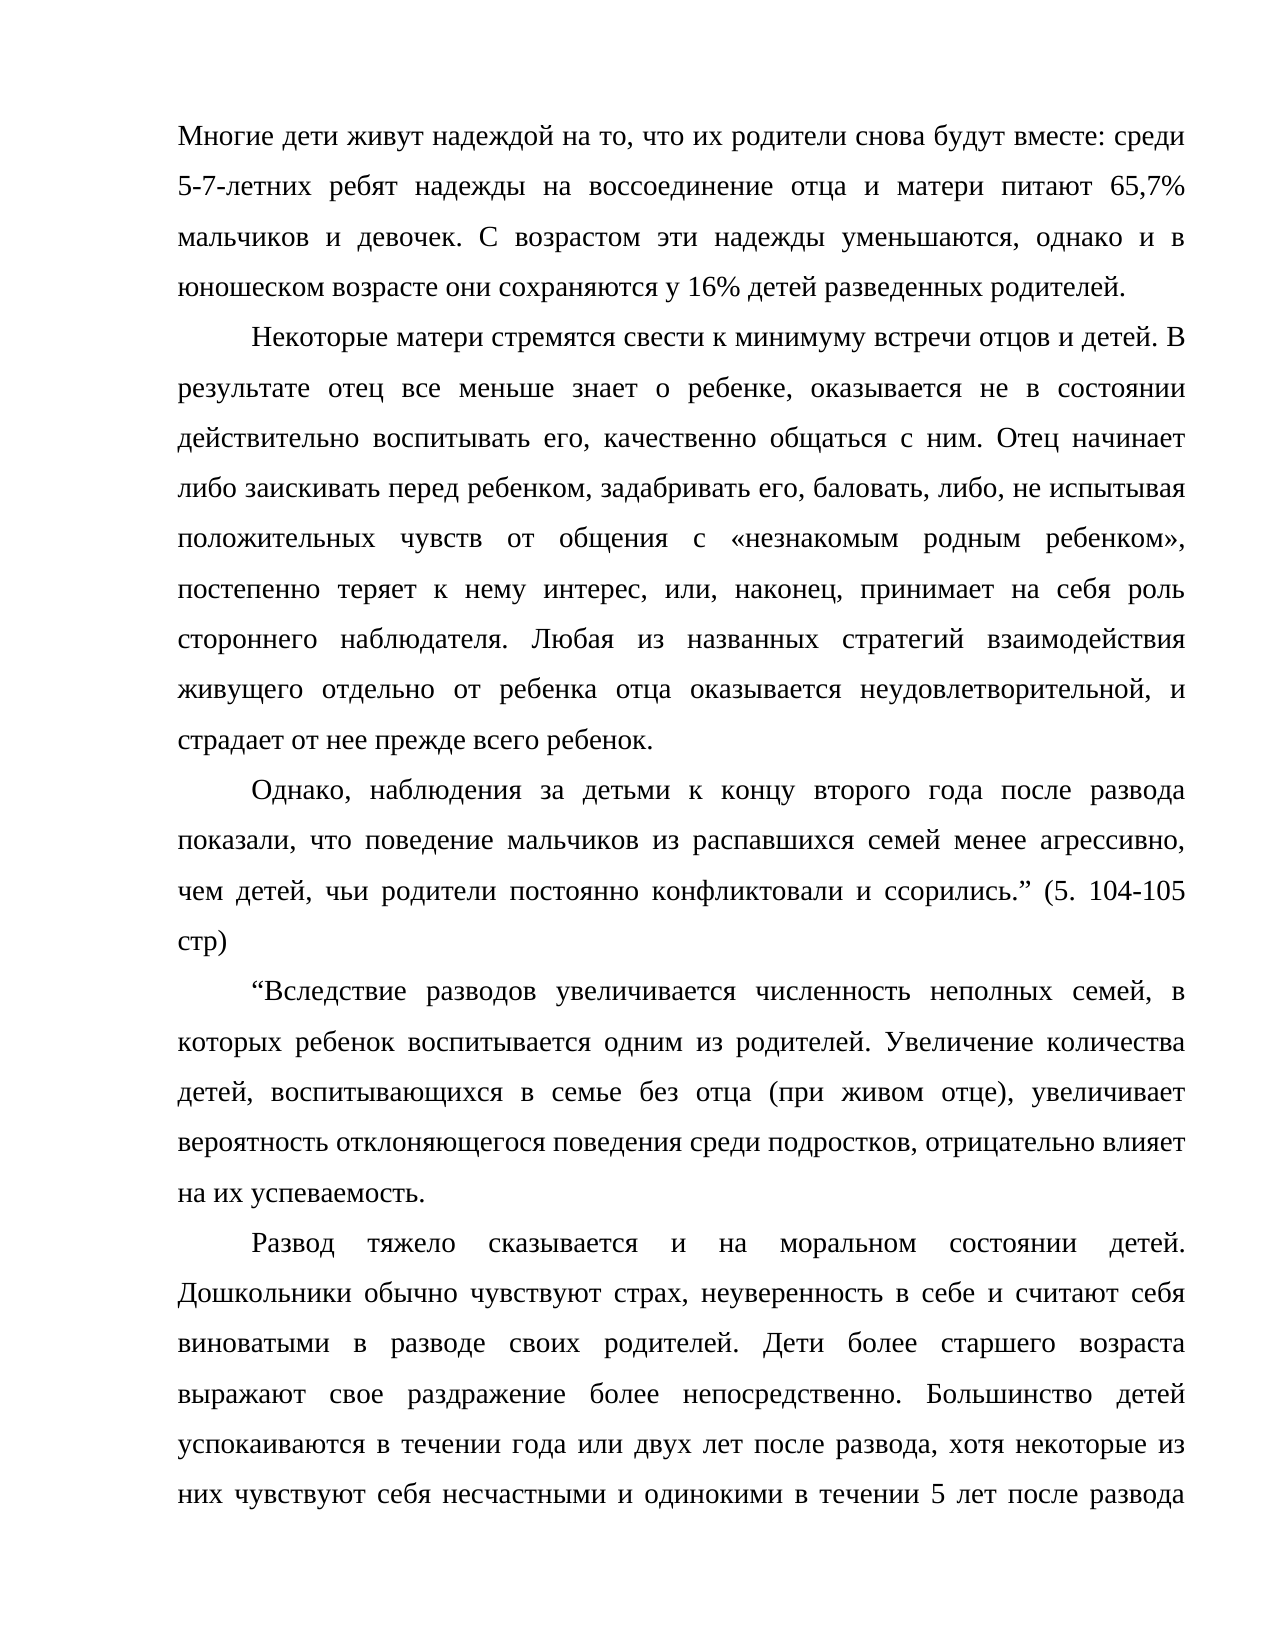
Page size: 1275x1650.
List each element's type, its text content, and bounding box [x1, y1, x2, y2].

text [177, 118, 1186, 303]
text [177, 1225, 1186, 1510]
text “Вследствие разводов увеличивается численность неполных семей, в которых ребенок воспитывается одним из родителей. Увеличение количества детей, воспитывающихся в семье без отца (при живом отце), увеличивает вероятность отклоняющегося поведения среди подростков, отрицательно влияет на их успеваемость. [177, 973, 1186, 1208]
text Некоторые матери стремятся свести к минимуму встречи отцов и детей. В результате отец все меньше знает о ребенке, оказывается не в состоянии действительно воспитывать его, качественно общаться с ним. Отец начинает либо заискивать перед ребенком, задабривать его, баловать, либо, не испытывая положительных чувств от общения с «незнакомым родным ребенком», постепенно теряет к нему интерес, или, наконец, принимает на себя роль стороннего наблюдателя. Любая из названных стратегий взаимодействия живущего отдельно от ребенка отца оказывается неудовлетворительной, и страдает от нее прежде всего ребенок. [177, 319, 1186, 755]
text Однако, наблюдения за детьми к концу второго года после развода показали, что поведение мальчиков из распавшихся семей менее агрессивно, чем детей, чьи родители постоянно конфликтовали и ссорились.” (5. 104-105 стр) [177, 772, 1186, 957]
